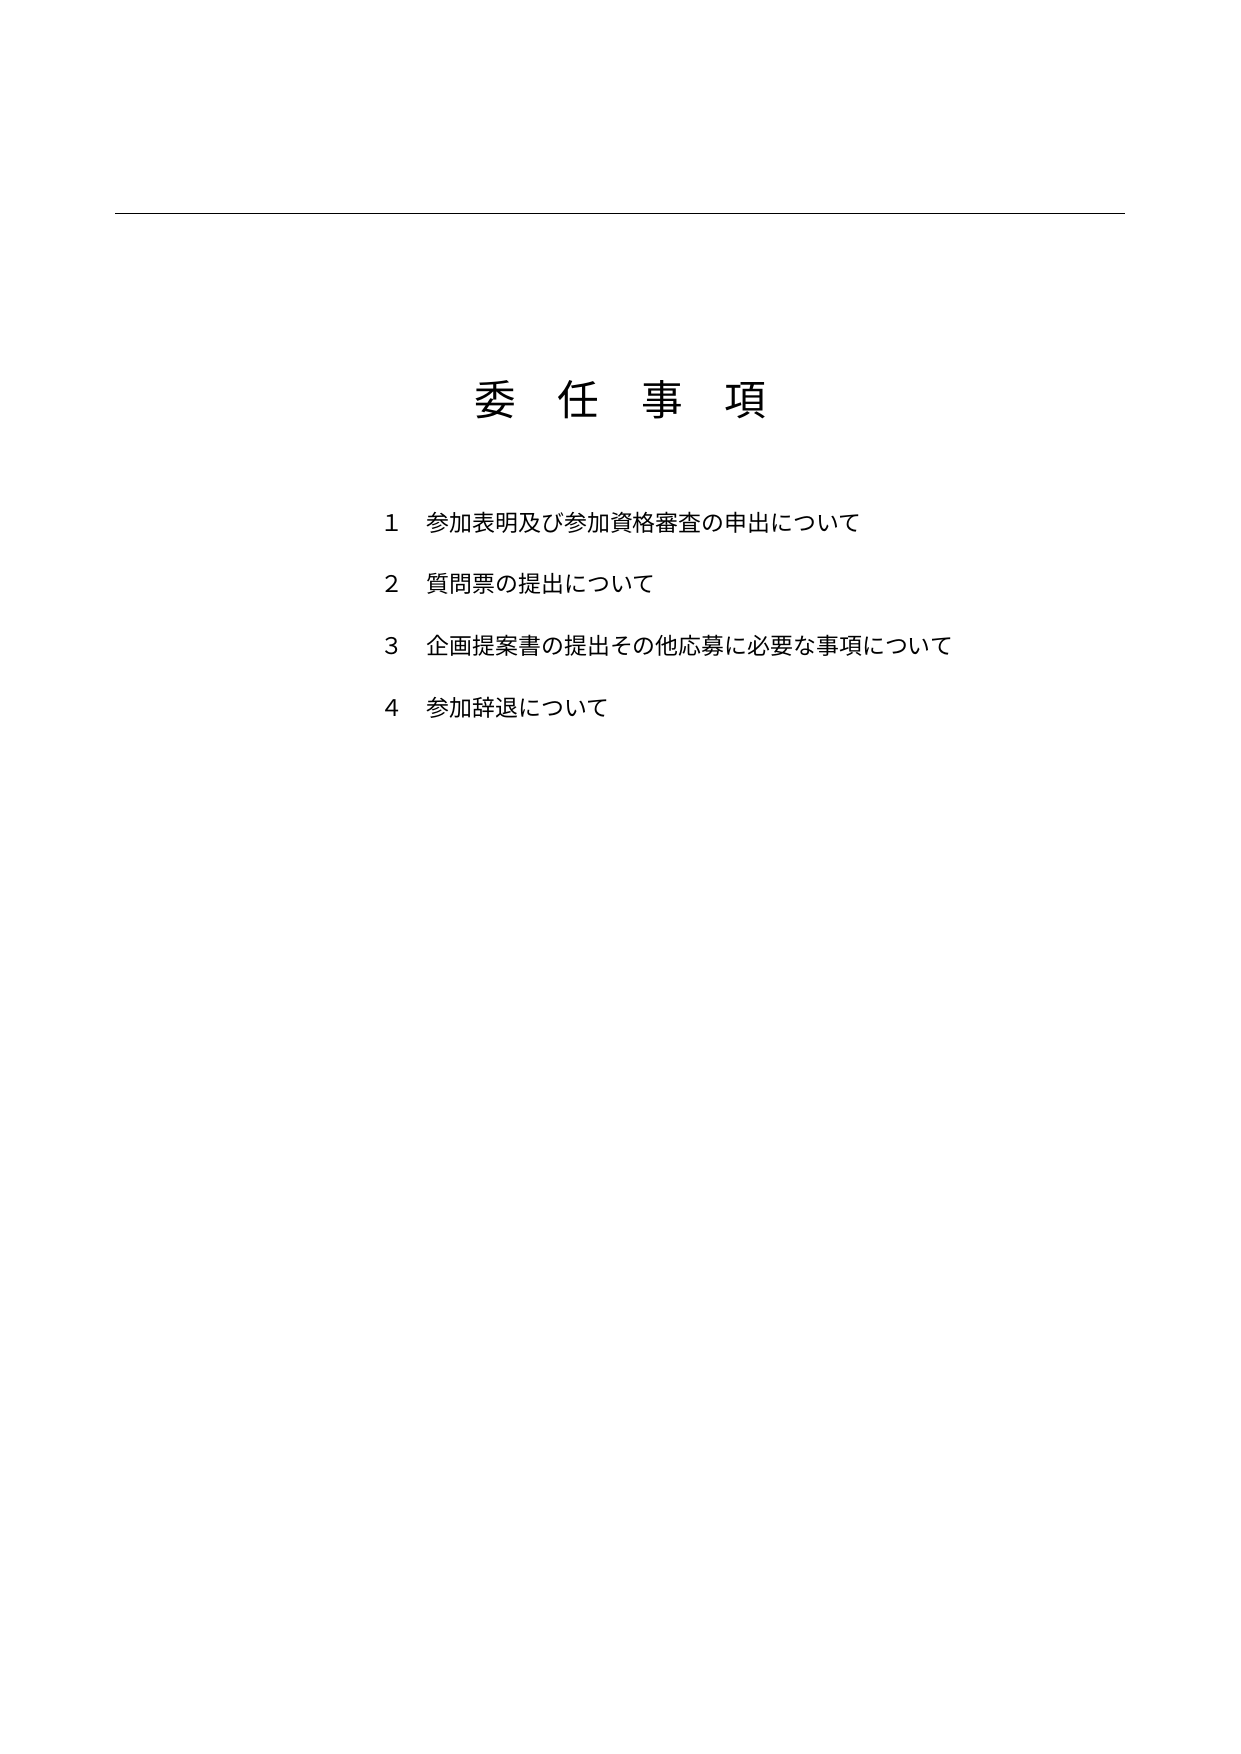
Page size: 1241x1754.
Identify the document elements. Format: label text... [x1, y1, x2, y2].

text ２ 質問票の提出について [293, 552, 1122, 614]
text ４ 参加辞退について [293, 676, 1122, 738]
text ３ 企画提案書の提出その他応募に必要な事項について [293, 614, 1122, 676]
text 委 任 事 項 [118, 366, 1122, 428]
text １ 参加表明及び参加資格審査の申出について [293, 490, 1122, 552]
